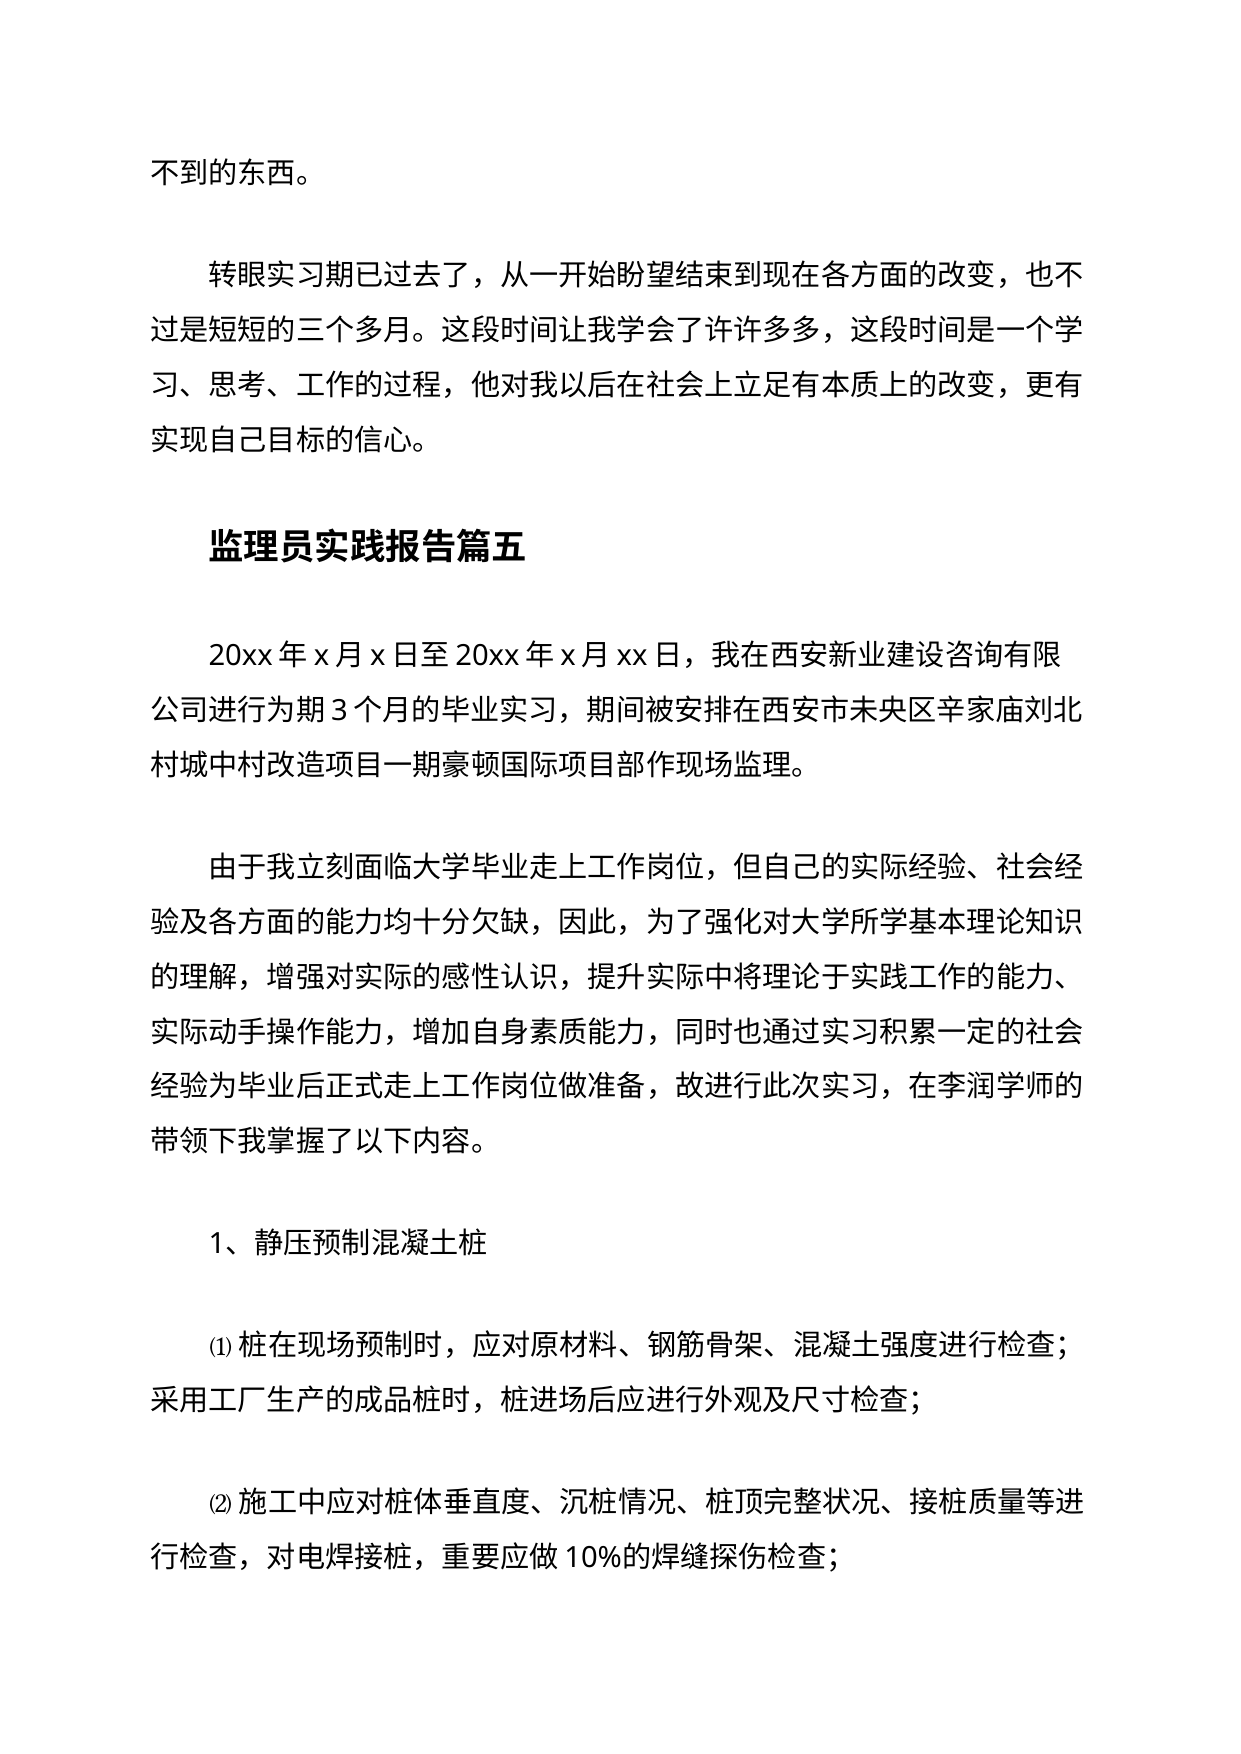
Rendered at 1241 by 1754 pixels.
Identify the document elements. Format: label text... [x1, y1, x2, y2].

text 由于我立刻面临大学毕业走上工作岗位，但自己的实际经验、社会经验及各方面的能力均十分欠缺，因此，为了强化对大学所学基本理论知识的理解，增强对实际的感性认识，提升实际中将理论于实践工作的能力、实际动手操作能力，增加自身素质能力，同时也通过实习积累一定的社会经验为毕业后正式走上工作岗位做准备，故进行此次实习，在李润学师的带领下我掌握了以下内容。 [150, 843, 1090, 1160]
text ⑴桩在现场预制时，应对原材料、钢筋骨架、混凝土强度进行检查；采用工厂生产的成品桩时，桩进场后应进行外观及尺寸检查； [150, 1322, 1090, 1419]
text 监理员实践报告篇五 [150, 518, 1090, 569]
text 1、静压预制混凝土桩 [150, 1220, 1090, 1262]
text ⑵施工中应对桩体垂直度、沉桩情况、桩顶完整状况、接桩质量等进行检查，对电焊接桩，重要应做10%的焊缝探伤检查； [150, 1478, 1090, 1576]
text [150, 150, 1090, 192]
text 转眼实习期已过去了，从一开始盼望结束到现在各方面的改变，也不过是短短的三个多月。这段时间让我学会了许许多多，这段时间是一个学习、思考、工作的过程，他对我以后在社会上立足有本质上的改变，更有实现自己目标的信心。 [150, 252, 1090, 459]
text 20xx年x月x日至20xx年x月xx日，我在西安新业建设咨询有限公司进行为期3个月的毕业实习，期间被安排在西安市未央区辛家庙刘北村城中村改造项目一期豪顿国际项目部作现场监理。 [150, 632, 1090, 784]
